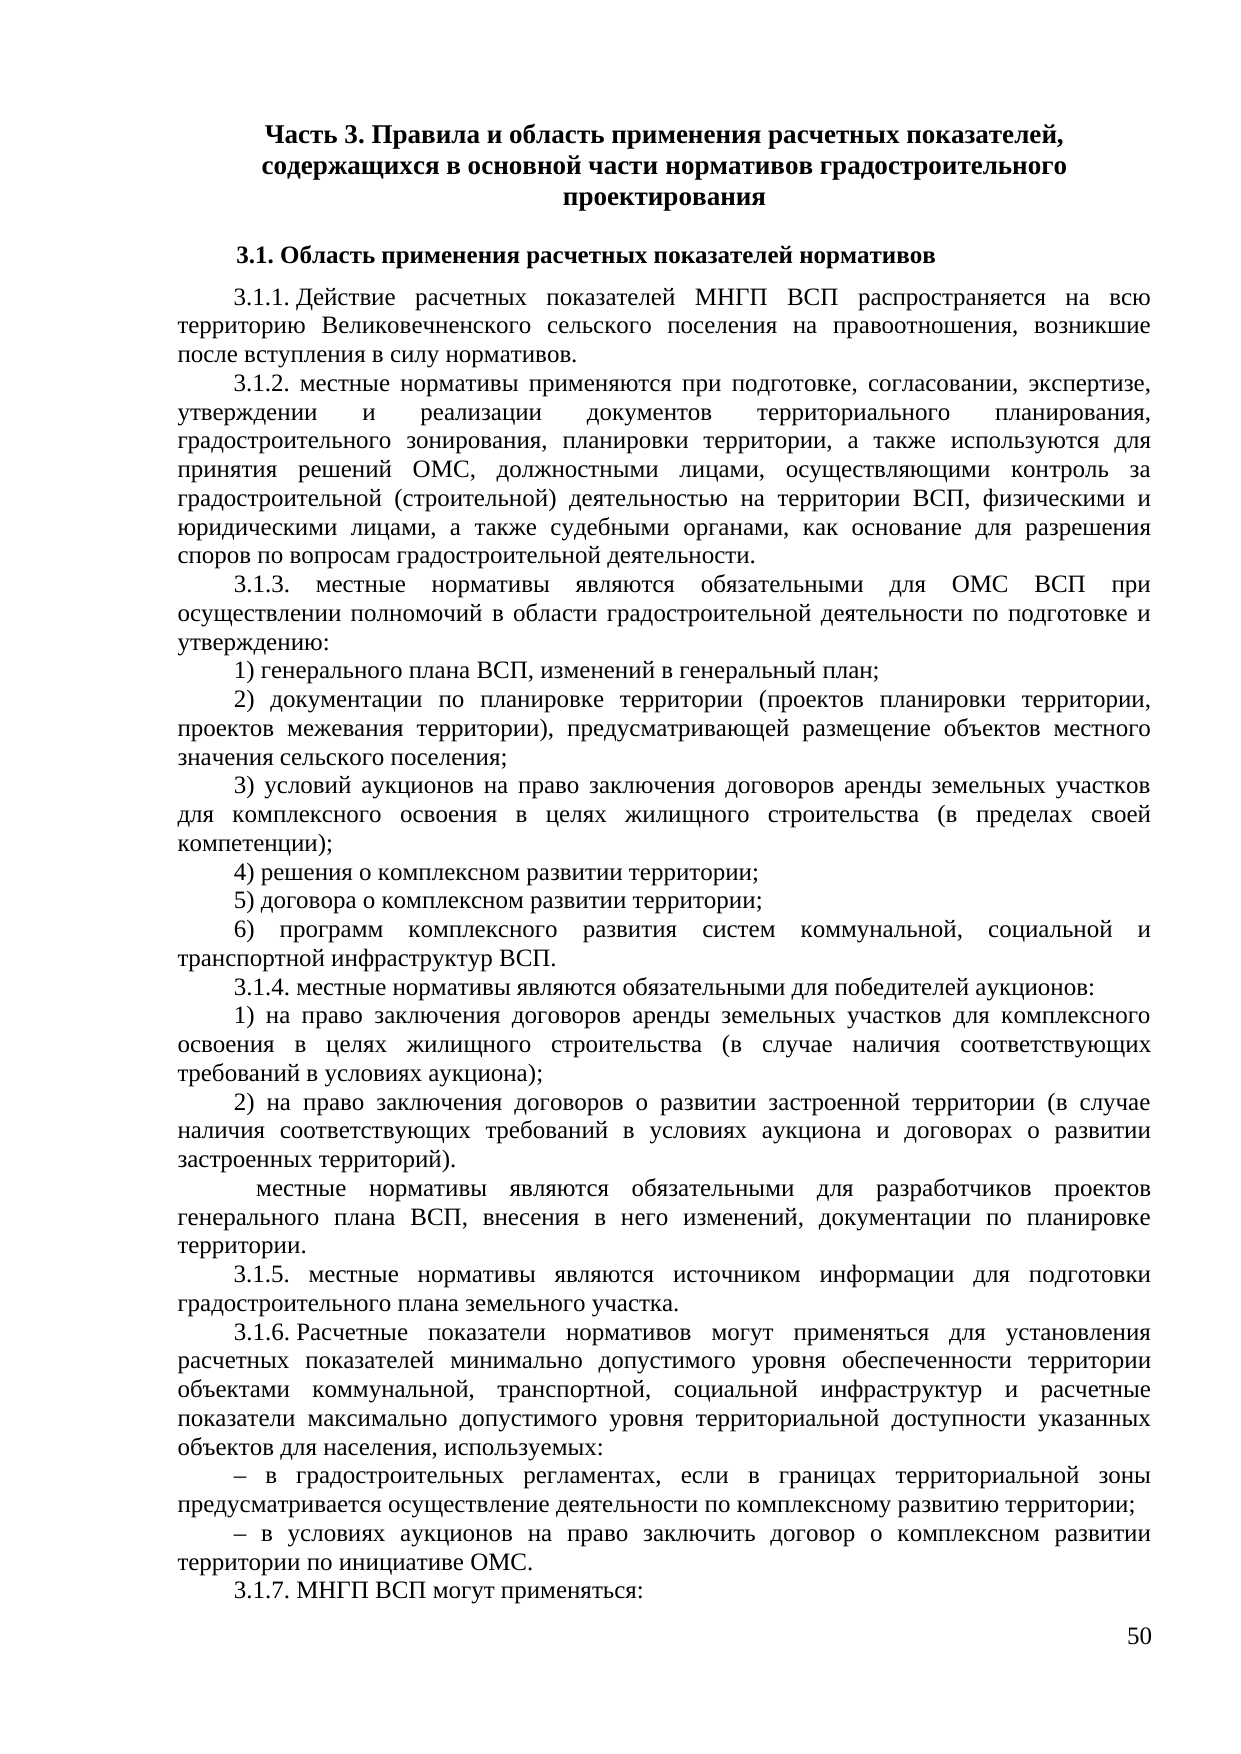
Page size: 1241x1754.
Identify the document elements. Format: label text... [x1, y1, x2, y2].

text – в градостроительных регламентах, если в границах территориальной зоны предусматривается осуществление деятельности по комплексному развитию территории; [177, 1460, 1152, 1518]
text 3.1.7. МНГП ВСП могут применяться: [177, 1575, 1152, 1604]
text 2) на право заключения договоров о развитии застроенной территории (в случае наличия соответствующих требований в условиях аукциона и договорах о развитии застроенных территорий). [177, 1087, 1152, 1173]
text 1) генерального плана ВСП, изменений в генеральный план; [177, 655, 1152, 684]
text 3) условий аукционов на право заключения договоров аренды земельных участков для комплексного освоения в целях жилищного строительства (в пределах своей компетенции); [177, 770, 1152, 857]
text местные нормативы являются обязательными для разработчиков проектов генерального плана ВСП, внесения в него изменений, документации по планировке территории. [177, 1173, 1152, 1259]
text 3.1.6. Расчетные показатели нормативов могут применяться для установления расчетных показателей минимально допустимого уровня обеспеченности территории объектами коммунальной, транспортной, социальной инфраструктур и расчетные показатели максимально допустимого уровня территориальной доступности указанных объектов для населения, используемых: [177, 1317, 1152, 1460]
text 5) договора о комплексном развитии территории; [177, 885, 1152, 914]
text 6) программ комплексного развития систем коммунальной, социальной и транспортной инфраструктур ВСП. [177, 914, 1152, 972]
text 3.1.1. Действие расчетных показателей МНГП ВСП распространяется на всю территорию Великовечненского сельского поселения на правоотношения, возникшие после вступления в силу нормативов. [177, 282, 1152, 368]
text 3.1.5. местные нормативы являются источником информации для подготовки градостроительного плана земельного участка. [177, 1259, 1152, 1317]
text 3.1.4. местные нормативы являются обязательными для победителей аукционов: [177, 972, 1152, 1000]
text 2) документации по планировке территории (проектов планировки территории, проектов межевания территории), предусматривающей размещение объектов местного значения сельского поселения; [177, 684, 1152, 770]
text – в условиях аукционов на право заключить договор о комплексном развитии территории по инициативе ОМС. [177, 1518, 1152, 1575]
text 3.1.3. местные нормативы являются обязательными для ОМС ВСП при осуществлении полномочий в области градостроительной деятельности по подготовке и утверждению: [177, 569, 1152, 655]
text 1) на право заключения договоров аренды земельных участков для комплексного освоения в целях жилищного строительства (в случае наличия соответствующих требований в условиях аукциона); [177, 1000, 1152, 1087]
text Часть 3. Правила и область применения расчетных показателей, содержащихся в основной части нормативов градостроительного проектирования [177, 118, 1152, 212]
text 3.1. Область применения расчетных показателей нормативов [177, 240, 1152, 269]
text 3.1.2. местные нормативы применяются при подготовке, согласовании, экспертизе, утверждении и реализации документов территориального планирования, градостроительного зонирования, планировки территории, а также используются для принятия решений ОМС, должностными лицами, осуществляющими контроль за градостроительной (строительной) деятельностью на территории ВСП, физическими и юридическими лицами, а также судебными органами, как основание для разрешения споров по вопросам градостроительной деятельности. [177, 368, 1152, 569]
text 4) решения о комплексном развитии территории; [177, 857, 1152, 885]
